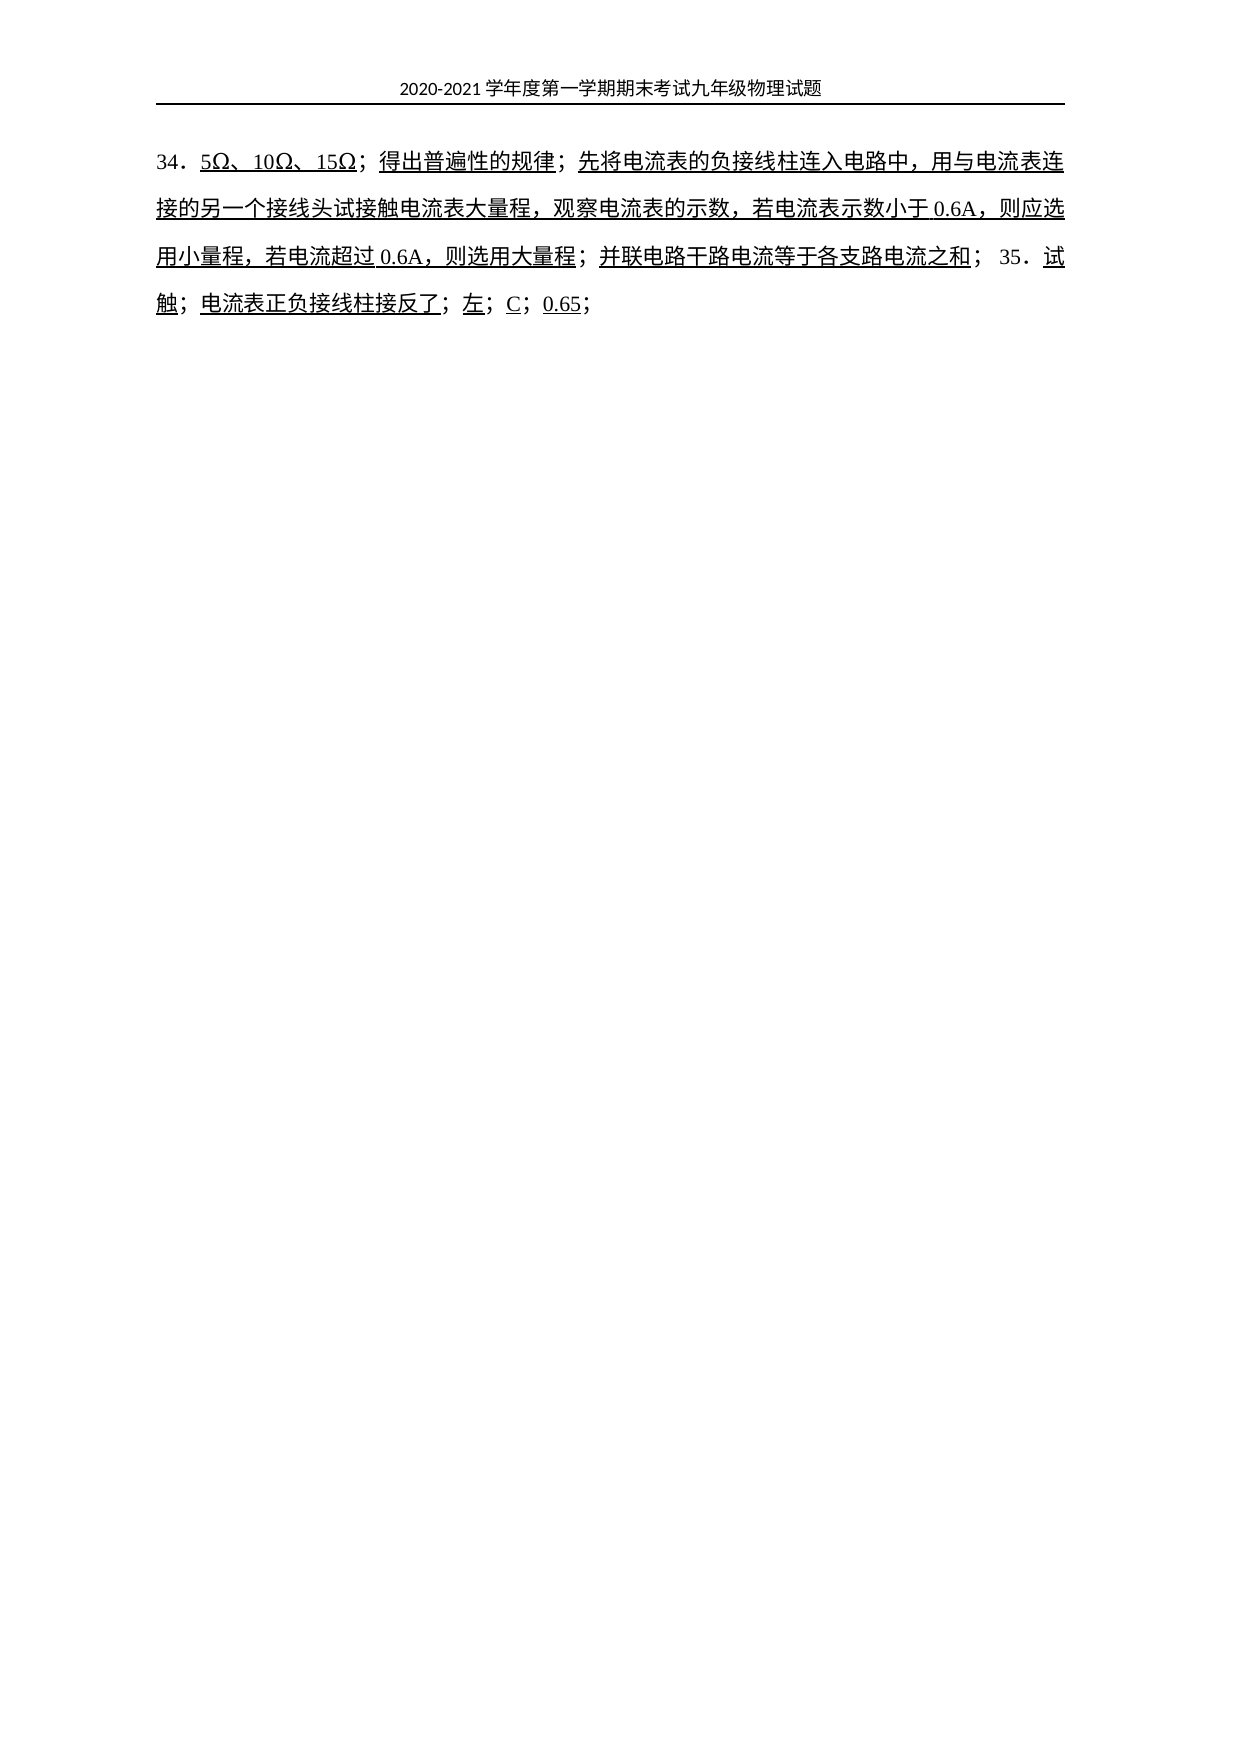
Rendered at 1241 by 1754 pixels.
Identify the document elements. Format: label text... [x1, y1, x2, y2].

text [156, 144, 1065, 218]
